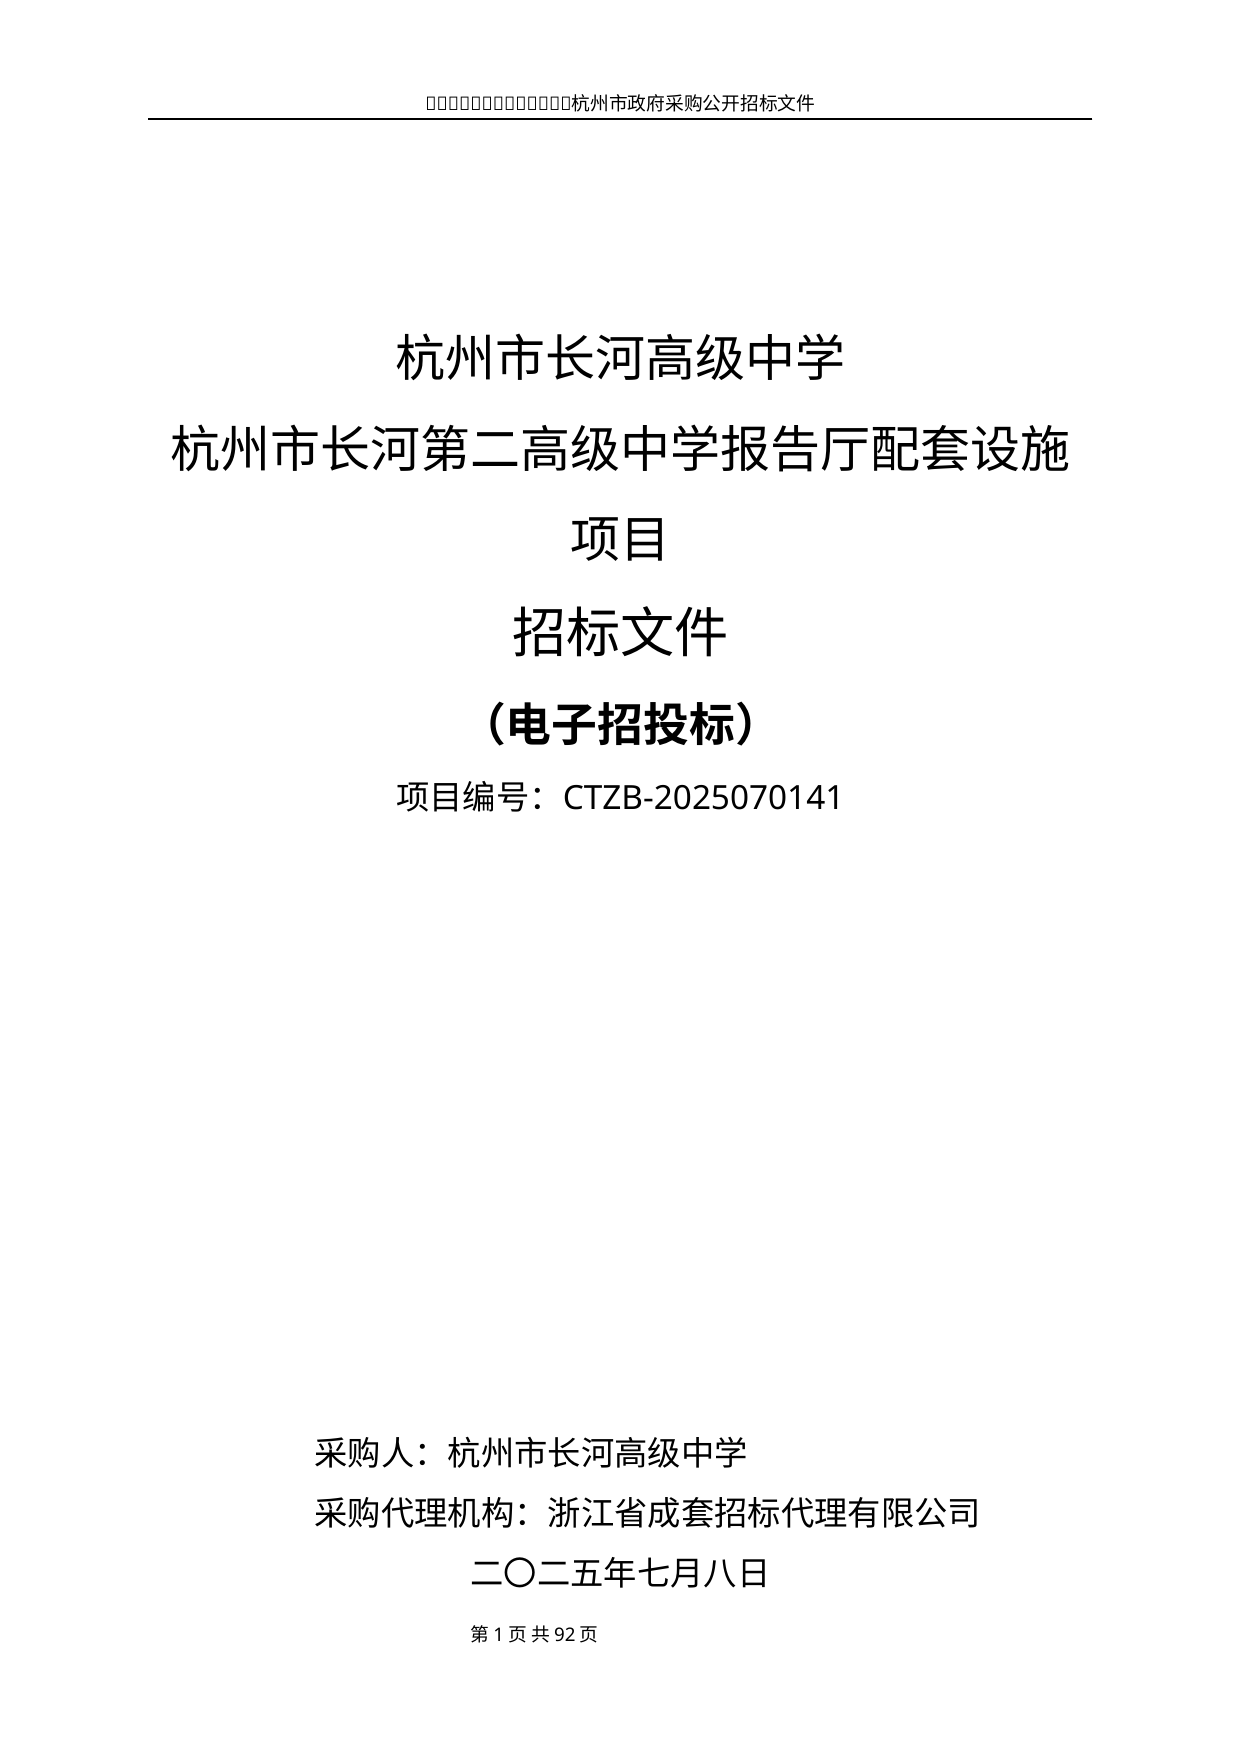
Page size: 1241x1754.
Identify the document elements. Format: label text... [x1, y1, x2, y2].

text 二〇二五年七月八日 [148, 1547, 1092, 1595]
text 杭州市长河高级中学 [148, 319, 1092, 391]
text 采购代理机构：浙江省成套招标代理有限公司 [148, 1487, 1092, 1535]
text 项目编号：CTZB-2025070141 [148, 771, 1092, 819]
text 招标文件 [148, 590, 1092, 668]
text 杭州市长河第二高级中学报告厅配套设施项目 [148, 409, 1092, 572]
text 采购人：杭州市长河高级中学 [148, 1427, 1092, 1475]
text （电子招投标） [148, 688, 1092, 754]
